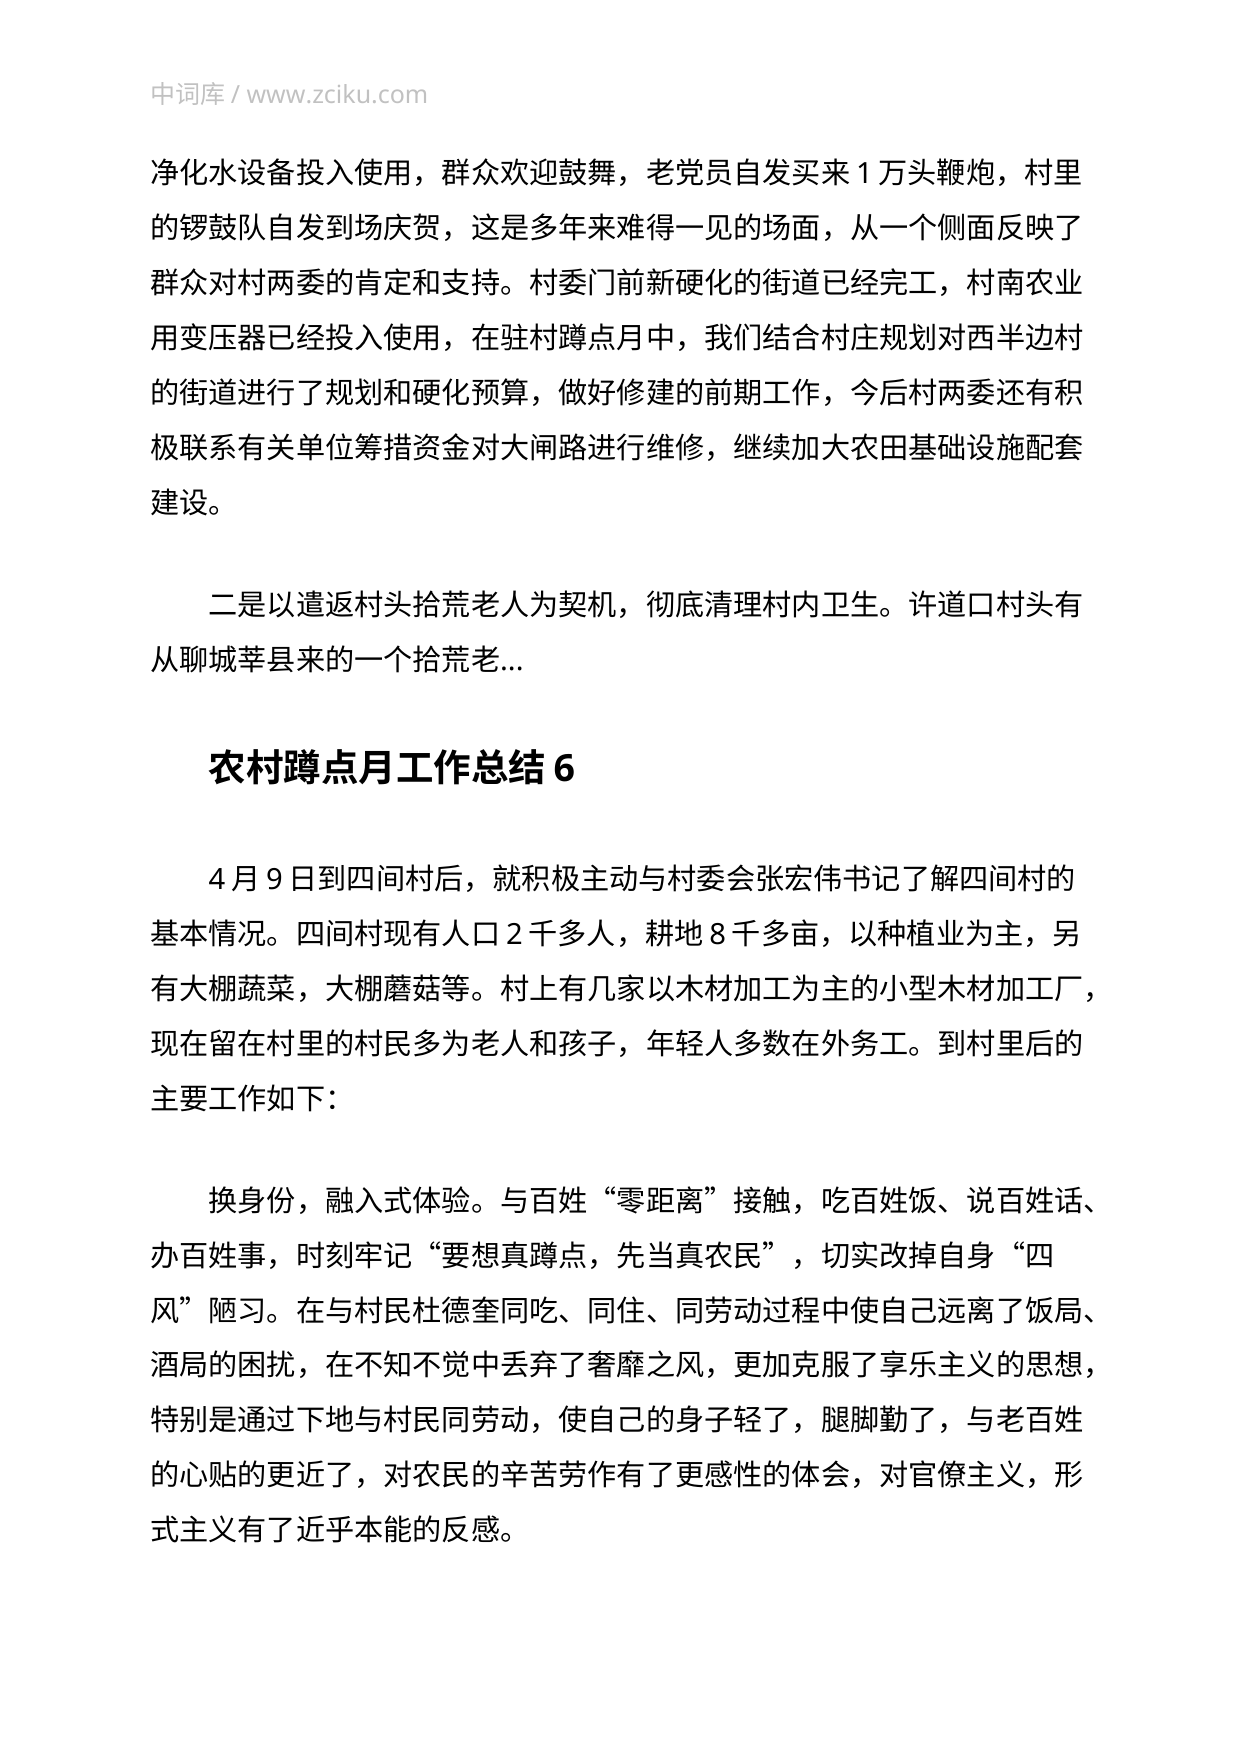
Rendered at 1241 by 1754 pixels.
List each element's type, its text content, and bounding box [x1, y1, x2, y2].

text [150, 150, 1090, 522]
text 农村蹲点月工作总结6 [150, 738, 1090, 793]
text 换身份，融入式体验。与百姓“零距离”接触，吃百姓饭、说百姓话、办百姓事，时刻牢记“要想真蹲点，先当真农民”，切实改掉自身“四风”陋习。在与村民杜德奎同吃、同住、同劳动过程中使自己远离了饭局、酒局的困扰，在不知不觉中丢弃了奢靡之风，更加克服了享乐主义的思想，特别是通过下地与村民同劳动，使自己的身子轻了，腿脚勤了，与老百姓的心贴的更近了，对农民的辛苦劳作有了更感性的体会，对官僚主义，形式主义有了近乎本能的反感。 [150, 1177, 1090, 1549]
text 二是以遣返村头拾荒老人为契机，彻底清理村内卫生。许道口村头有从聊城莘县来的一个拾荒老... [150, 581, 1090, 678]
text 4月9日到四间村后，就积极主动与村委会张宏伟书记了解四间村的基本情况。四间村现有人口2千多人，耕地8千多亩，以种植业为主，另有大棚蔬菜，大棚蘑菇等。村上有几家以木材加工为主的小型木材加工厂，现在留在村里的村民多为老人和孩子，年轻人多数在外务工。到村里后的主要工作如下： [150, 856, 1090, 1118]
